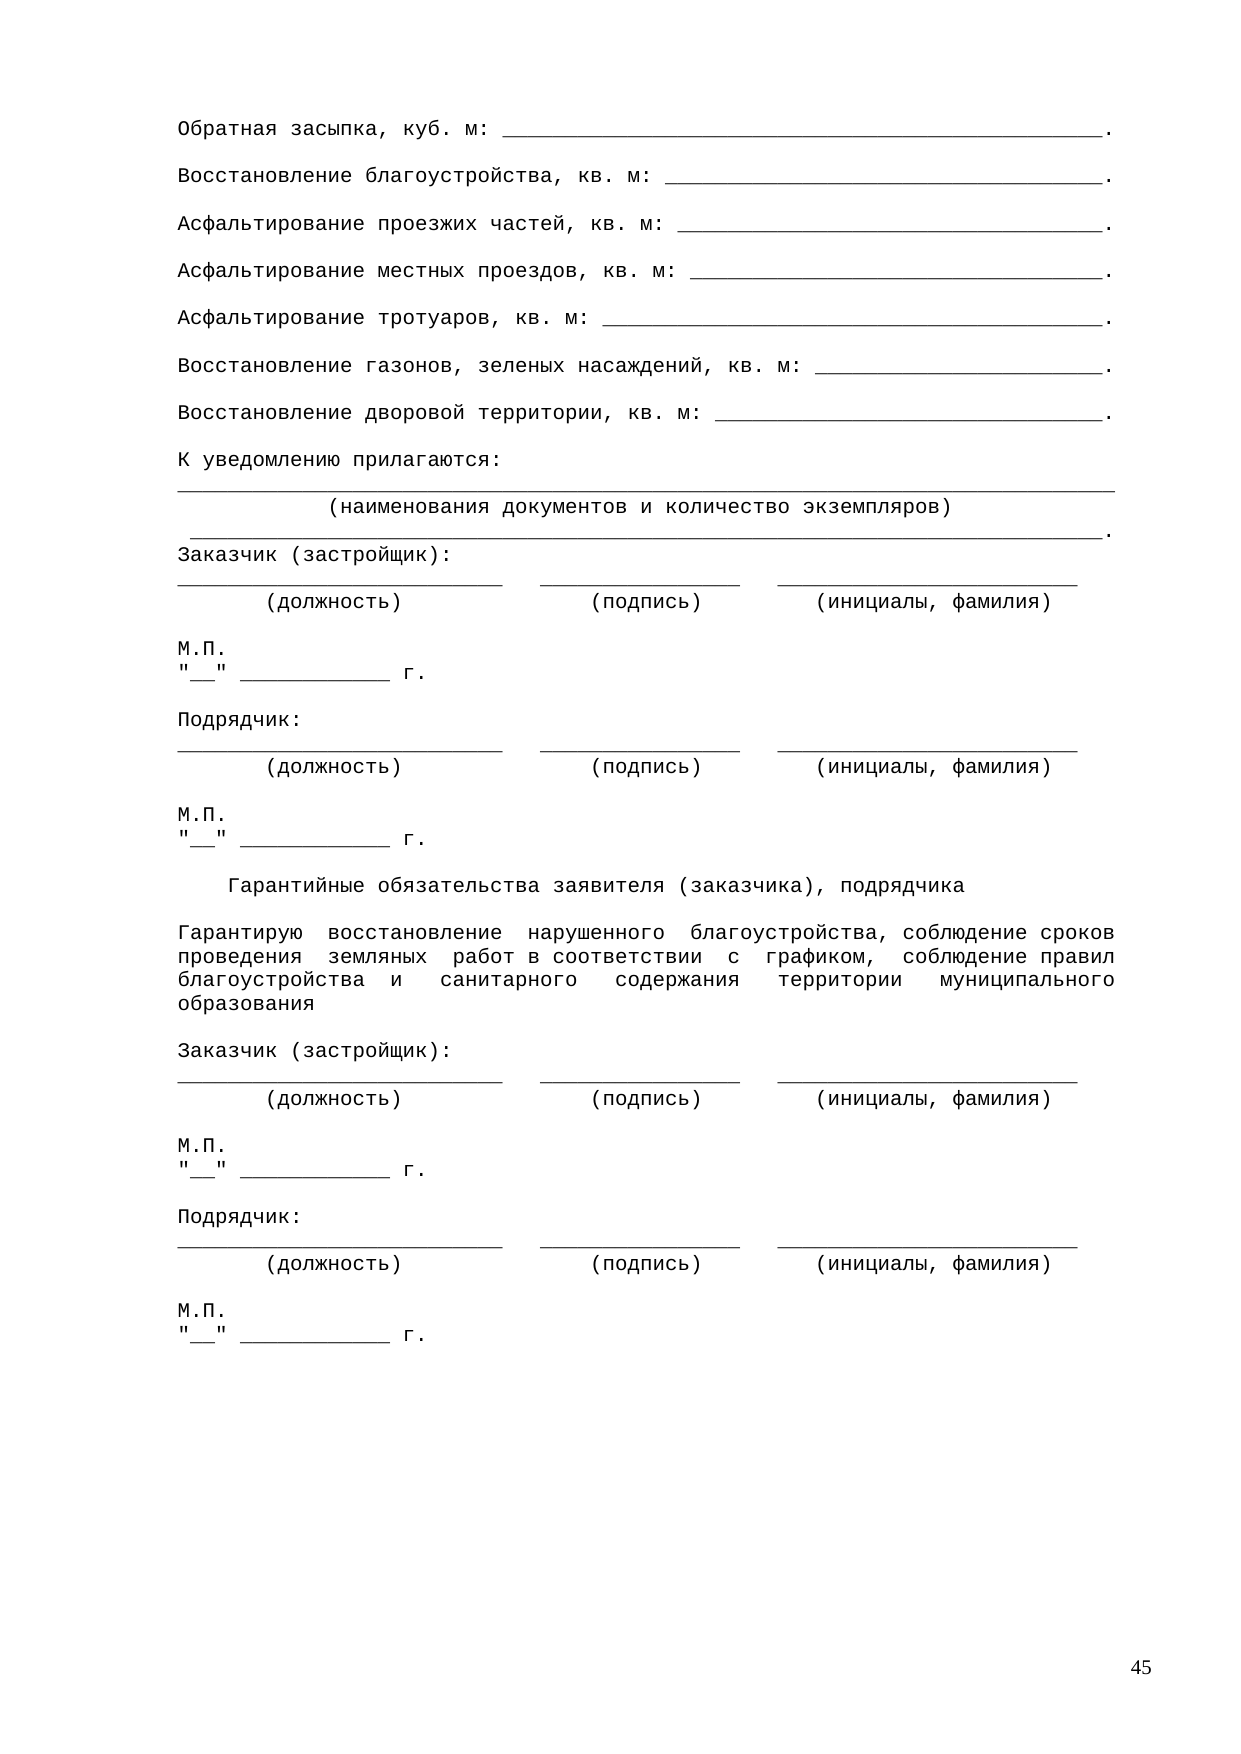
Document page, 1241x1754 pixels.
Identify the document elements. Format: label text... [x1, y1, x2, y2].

text _________________________________________________________________________. [177, 520, 1152, 544]
text Подрядчик: [177, 1206, 1152, 1229]
text "__" ____________ г. [177, 662, 1152, 686]
text (наименования документов и количество экземпляров) [177, 496, 1152, 520]
text __________________________ ________________ ________________________ [177, 567, 1152, 591]
text М.П. [177, 638, 1152, 662]
text Восстановление дворовой территории, кв. м: _______________________________. [177, 402, 1152, 426]
text (должность) (подпись) (инициалы, фамилия) [177, 1253, 1152, 1277]
text Восстановление газонов, зеленых насаждений, кв. м: _______________________. [177, 354, 1152, 378]
text М.П. [177, 1300, 1152, 1324]
text М.П. [177, 1135, 1152, 1158]
text Заказчик (застройщик): [177, 1040, 1152, 1064]
text Асфальтирование проезжих частей, кв. м: __________________________________. [177, 213, 1152, 236]
text образования [177, 993, 1152, 1017]
text Подрядчик: [177, 709, 1152, 733]
text Гарантирую восстановление нарушенного благоустройства, соблюдение сроков проведения земляных работ в соответствии с графиком, соблюдение правил благоустройства и санитарного содержания территории муниципального [177, 922, 1152, 993]
text __________________________ ________________ ________________________ [177, 733, 1152, 757]
text (должность) (подпись) (инициалы, фамилия) [177, 757, 1152, 780]
text (должность) (подпись) (инициалы, фамилия) [177, 591, 1152, 615]
text Заказчик (застройщик): [177, 544, 1152, 567]
text Гарантийные обязательства заявителя (заказчика), подрядчика [177, 875, 1152, 898]
text "__" ____________ г. [177, 1324, 1152, 1348]
text Асфальтирование местных проездов, кв. м: _________________________________. [177, 260, 1152, 284]
text Обратная засыпка, куб. м: ________________________________________________. [177, 118, 1152, 142]
text "__" ____________ г. [177, 827, 1152, 851]
text (должность) (подпись) (инициалы, фамилия) [177, 1088, 1152, 1111]
text __________________________ ________________ ________________________ [177, 1064, 1152, 1088]
text К уведомлению прилагаются: [177, 449, 1152, 473]
text Асфальтирование тротуаров, кв. м: ________________________________________. [177, 307, 1152, 331]
text "__" ____________ г. [177, 1158, 1152, 1182]
text __________________________ ________________ ________________________ [177, 1229, 1152, 1253]
text ___________________________________________________________________________ [177, 473, 1152, 496]
text Восстановление благоустройства, кв. м: ___________________________________. [177, 165, 1152, 189]
text М.П. [177, 804, 1152, 827]
